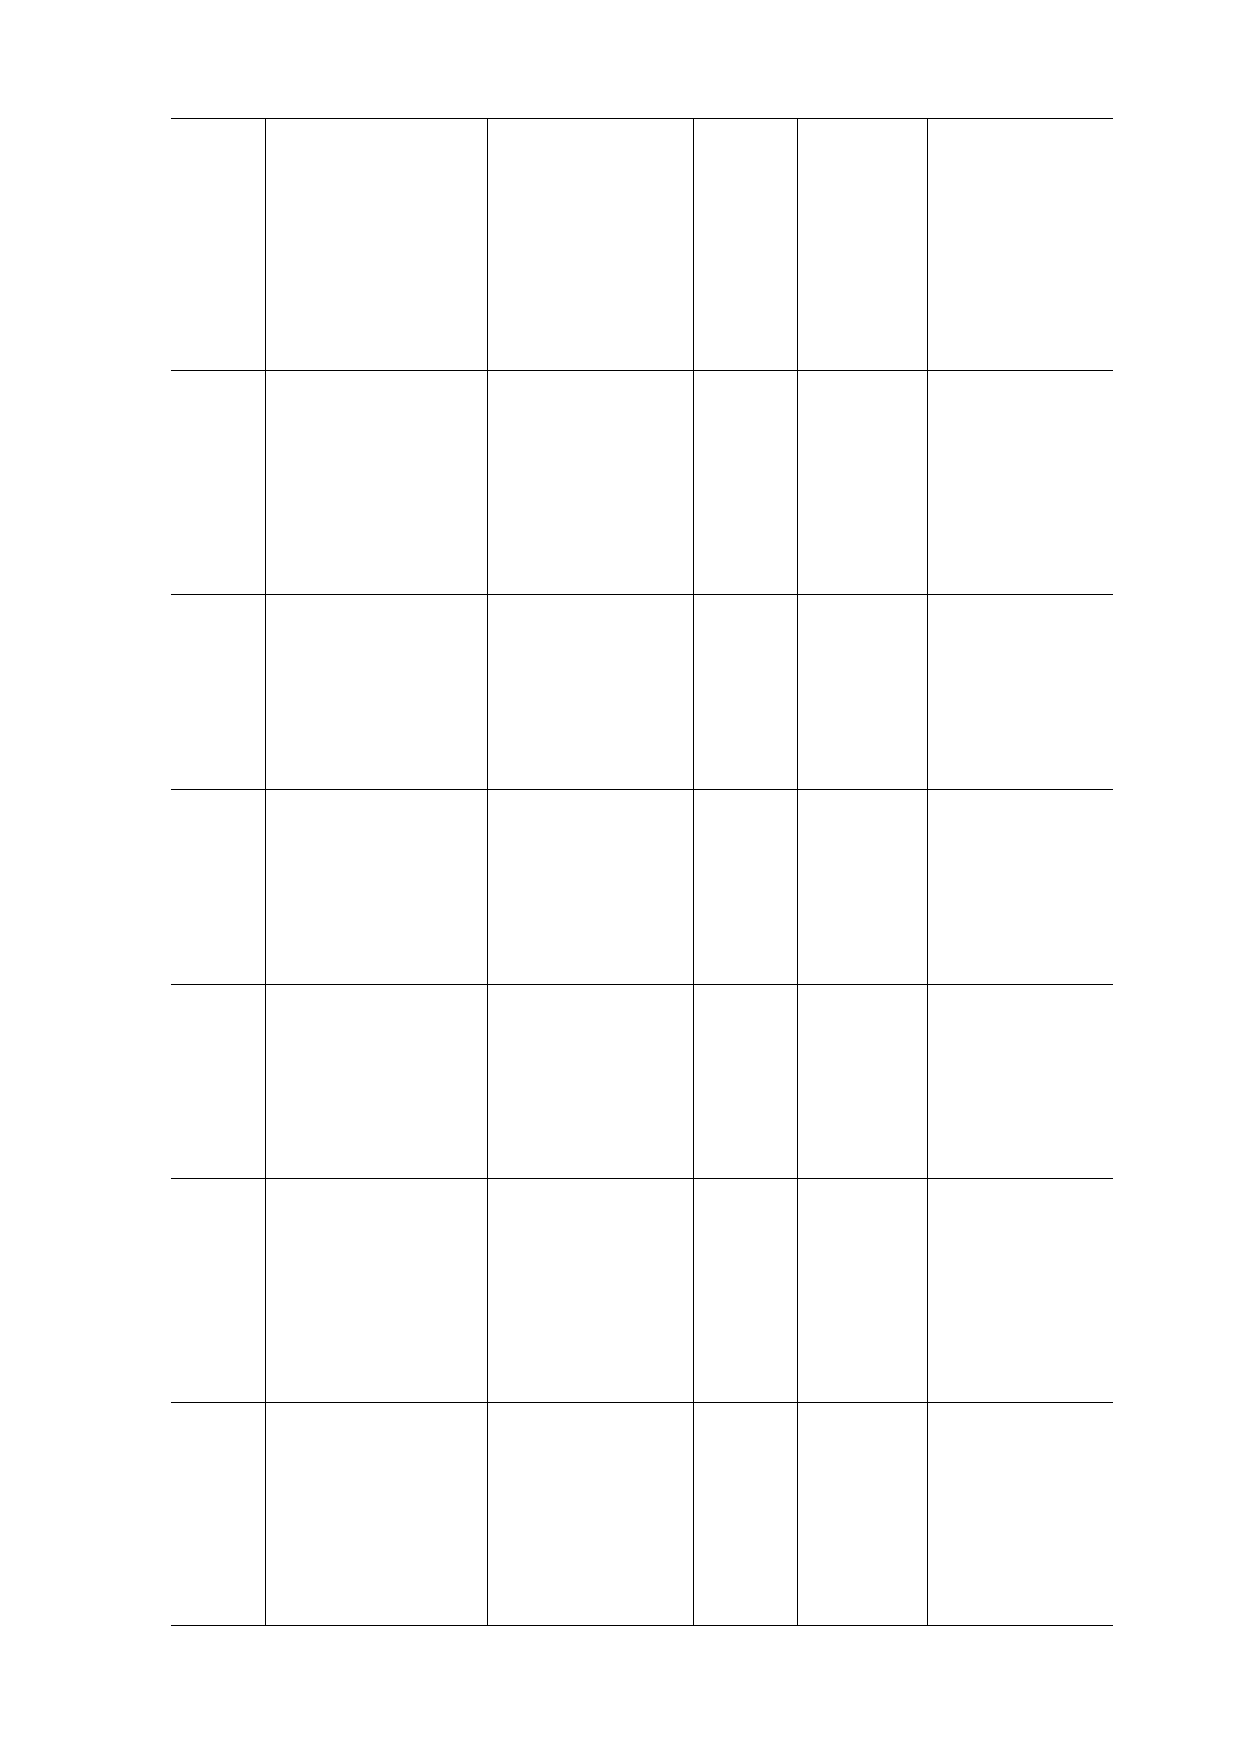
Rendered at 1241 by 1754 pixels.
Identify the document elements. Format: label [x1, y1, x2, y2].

table_cell [171, 985, 265, 1178]
table_cell [488, 119, 693, 370]
table_cell [266, 1403, 487, 1625]
table_cell [798, 790, 927, 983]
table_cell [171, 595, 265, 789]
table_cell [266, 1179, 487, 1402]
table_cell [266, 119, 487, 370]
table_cell [928, 1403, 1113, 1625]
table_cell [694, 371, 797, 594]
table_cell [928, 371, 1113, 594]
table_cell [798, 1179, 927, 1402]
table_cell [266, 595, 487, 789]
table_cell [266, 985, 487, 1178]
table_cell [488, 371, 693, 594]
table_cell [488, 595, 693, 789]
table_cell [798, 1403, 927, 1625]
table_cell [798, 595, 927, 789]
table_cell [488, 790, 693, 983]
table_cell [694, 1403, 797, 1625]
table_cell [928, 1179, 1113, 1402]
table_cell [266, 790, 487, 983]
table_cell [171, 119, 265, 370]
table_cell [171, 371, 265, 594]
table_cell [798, 985, 927, 1178]
table_cell [694, 985, 797, 1178]
table_cell [928, 790, 1113, 983]
table_cell [694, 595, 797, 789]
table_cell [928, 119, 1113, 370]
table_cell [798, 371, 927, 594]
table_cell [798, 119, 927, 370]
table_cell [266, 371, 487, 594]
table_cell [488, 1403, 693, 1625]
table_cell [171, 1179, 265, 1402]
table_cell [694, 119, 797, 370]
table_cell [171, 790, 265, 983]
table_cell [694, 1179, 797, 1402]
table_cell [488, 1179, 693, 1402]
table_cell [694, 790, 797, 983]
table_cell [171, 1403, 265, 1625]
table_cell [928, 595, 1113, 789]
table_cell [928, 985, 1113, 1178]
table_cell [488, 985, 693, 1178]
